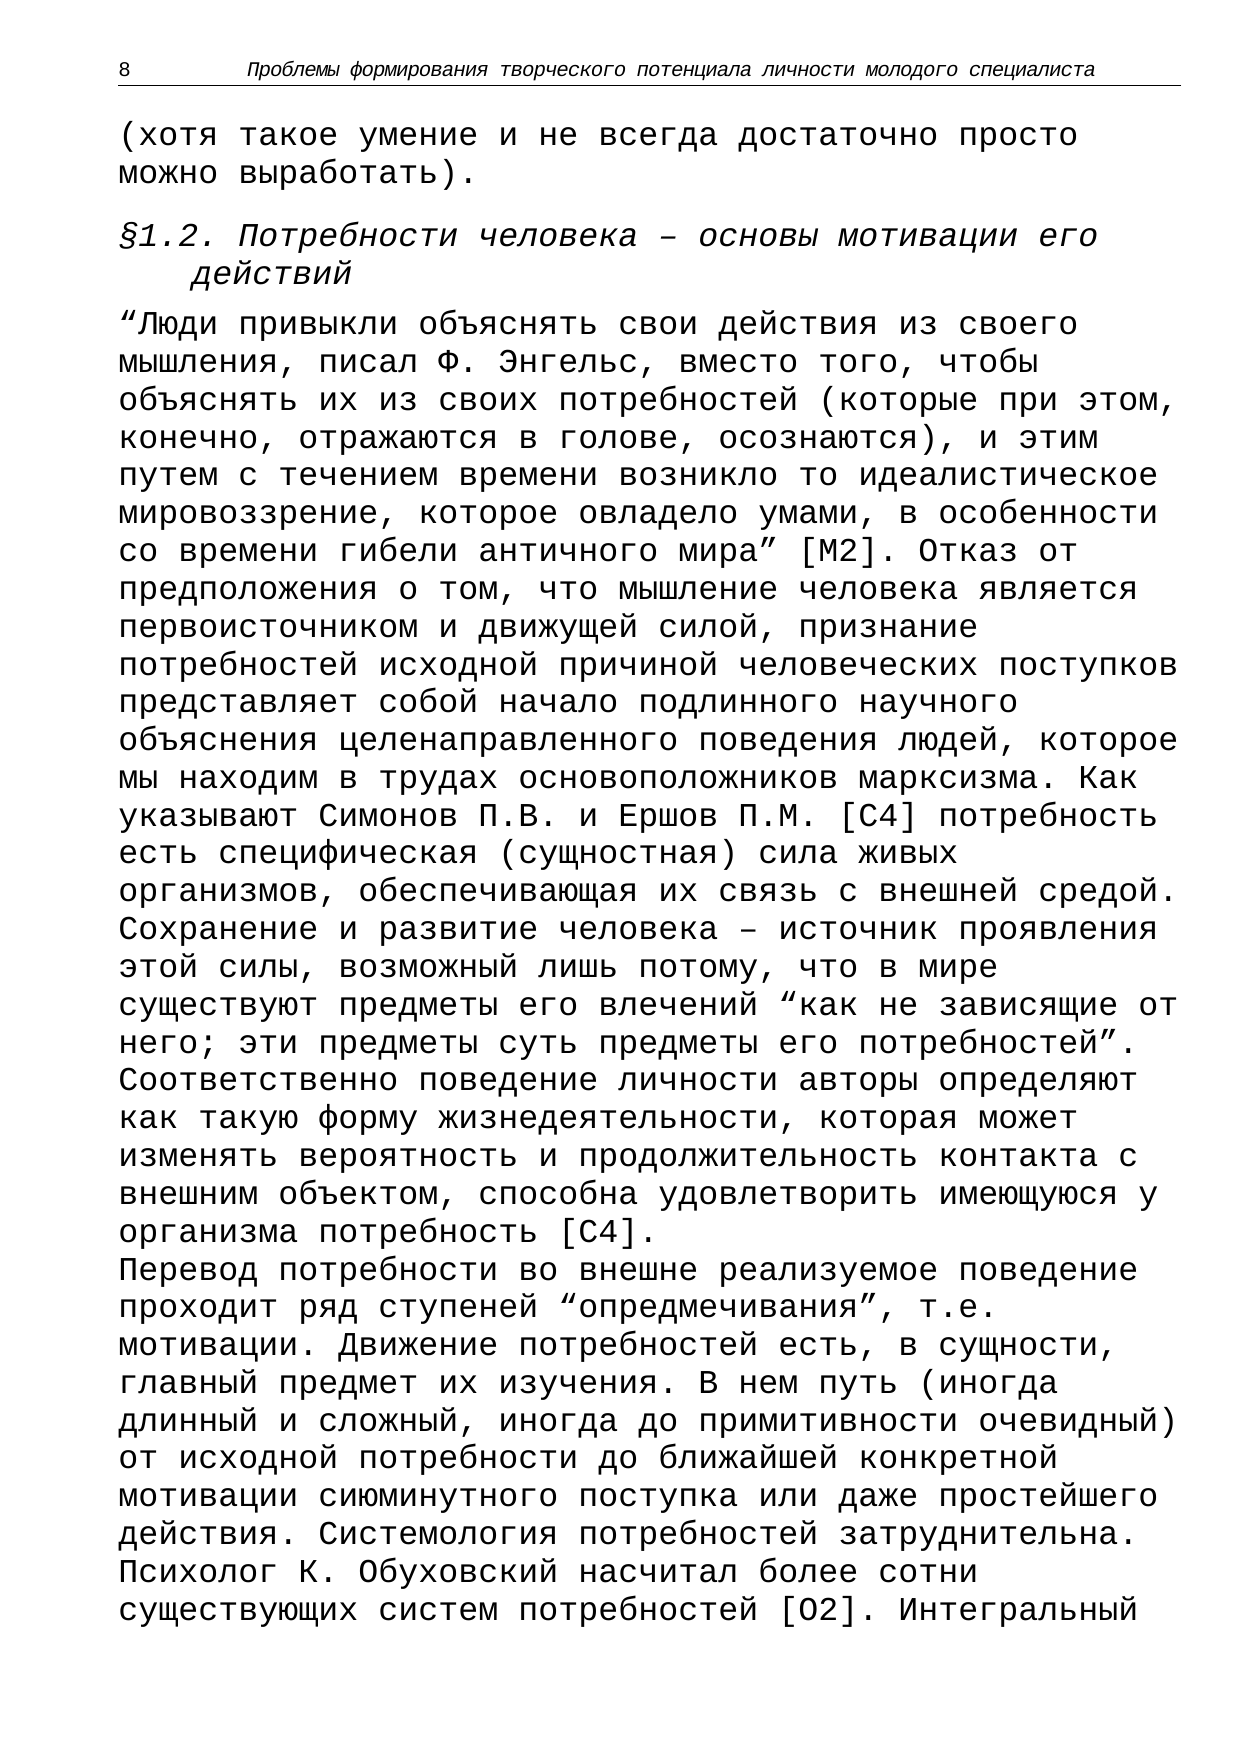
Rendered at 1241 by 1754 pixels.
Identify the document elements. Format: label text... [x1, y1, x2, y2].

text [118, 1252, 1181, 1630]
subtitle §1.2. Потребности человека – основы мотивации его действий [118, 219, 1181, 294]
text “Люди привыкли объяснять свои действия из своего мышления, писал Ф. Энгельс, вместо того, чтобы объяснять их из своих потребностей (которые при этом, конечно, отражаются в голове, осознаются), и этим путем с течением времени возникло то идеалистическое мировоззрение, которое овладело умами, в особенности со времени гибели античного мира” [М2]. Отказ от предположения о том, что мышление человека является первоисточником и движущей силой, признание потребностей исходной причиной человеческих поступков представляет собой начало подлинного научного объяснения целенаправленного поведения людей, которое мы находим в трудах основоположников марксизма. Как указывают Симонов П.В. и Ершов П.М. [С4] потребность есть специфическая (сущностная) сила живых организмов, обеспечивающая их связь с внешней средой. Сохранение и развитие человека – источник проявления этой силы, возможный лишь потому, что в мире существуют предметы его влечений “как не зависящие от него; эти предметы суть предметы его потребностей”. Соответственно поведение личности авторы определяют как такую форму жизнедеятельности, которая может изменять вероятность и продолжительность контакта с внешним объектом, способна удовлетворить имеющуюся у организма потребность [С4]. [118, 307, 1181, 1252]
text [118, 118, 1181, 194]
